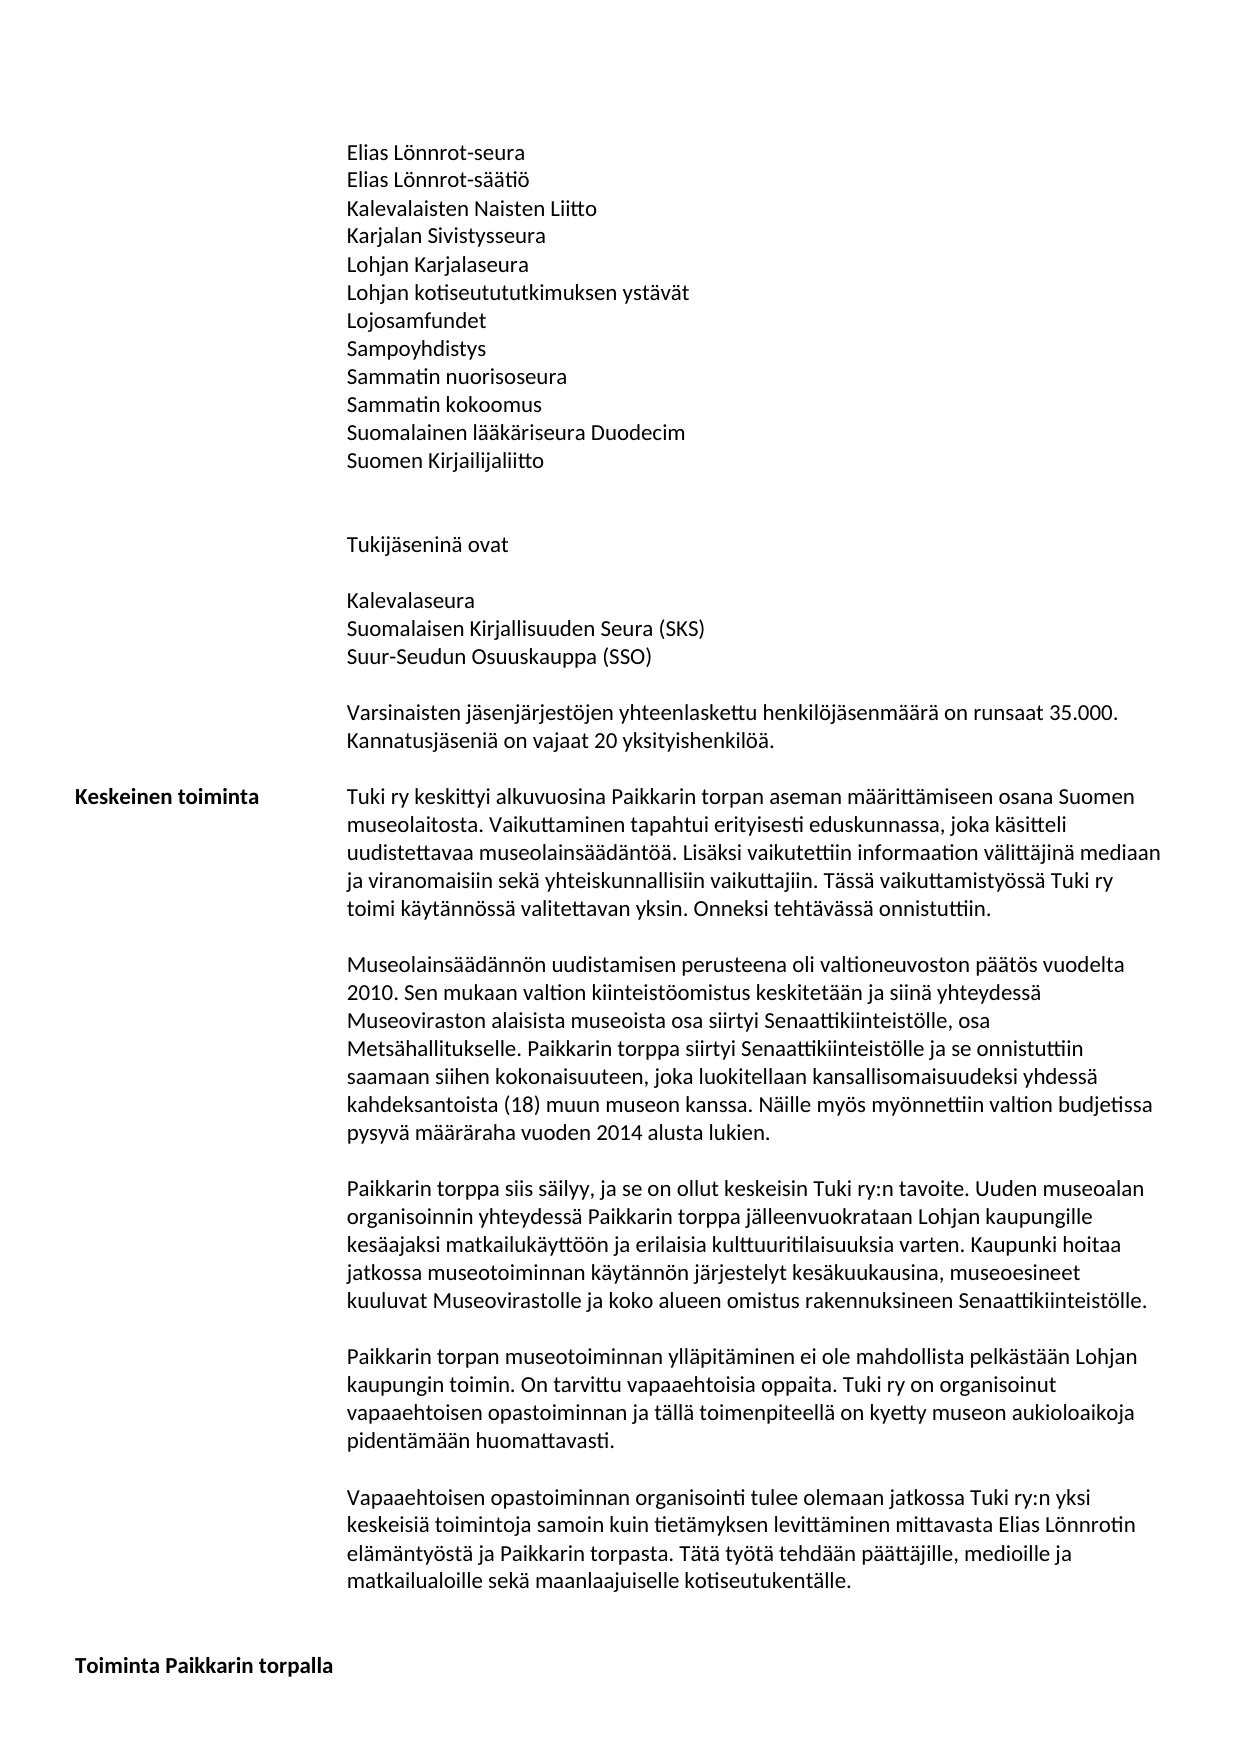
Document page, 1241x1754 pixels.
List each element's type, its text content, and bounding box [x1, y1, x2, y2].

text Suomalainen lääkäriseura Duodecim [347, 418, 1165, 446]
text Sampoyhdistys [347, 334, 1165, 362]
text Museolainsäädännön uudistamisen perusteena oli valtioneuvoston päätös vuodelta 2010. Sen mukaan valtion kiinteistöomistus keskitetään ja siinä yhteydessä Museoviraston alaisista museoista osa siirtyi Senaattikiinteistölle, osa Metsähallitukselle. Paikkarin torppa siirtyi Senaattikiinteistölle ja se onnistuttiin saamaan siihen kokonaisuuteen, joka luokitellaan kansallisomaisuudeksi yhdessä kahdeksantoista (18) muun museon kanssa. Näille myös myönnettiin valtion budjetissa pysyvä määräraha vuoden 2014 alusta lukien. [75, 950, 1165, 1146]
text Toiminta Paikkarin torpalla [75, 1651, 1165, 1679]
text Kalevalaseura [112, 586, 1165, 614]
text Lohjan Karjalaseura [347, 250, 1165, 278]
text Lojosamfundet [347, 306, 1165, 334]
text Sammatin kokoomus [347, 390, 1165, 418]
text Kalevalaisten Naisten Liitto [347, 194, 1165, 222]
text Keskeinen toiminta Tuki ry keskittyi alkuvuosina Paikkarin torpan aseman määrittämiseen osana Suomen museolaitosta. Vaikuttaminen tapahtui erityisesti eduskunnassa, joka käsitteli uudistettavaa museolainsäädäntöä. Lisäksi vaikutettiin informaation välittäjinä mediaan ja viranomaisiin sekä yhteiskunnallisiin vaikuttajiin. Tässä vaikuttamistyössä Tuki ry toimi käytännössä valitettavan yksin. Onneksi tehtävässä onnistuttiin. [75, 782, 1165, 922]
text Kannatusjäseniä on vajaat 20 yksityishenkilöä. [347, 726, 1165, 754]
text Tukijäseninä ovat [347, 530, 1165, 558]
text Sammatin nuorisoseura [347, 362, 1165, 390]
text Suomen Kirjailijaliitto [347, 446, 1165, 474]
text Paikkarin torppa siis säilyy, ja se on ollut keskeisin Tuki ry:n tavoite. Uuden museoalan organisoinnin yhteydessä Paikkarin torppa jälleenvuokrataan Lohjan kaupungille kesäajaksi matkailukäyttöön ja erilaisia kulttuuritilaisuuksia varten. Kaupunki hoitaa jatkossa museotoiminnan käytännön järjestelyt kesäkuukausina, museoesineet kuuluvat Museovirastolle ja koko alueen omistus rakennuksineen Senaattikiinteistölle. [347, 1174, 1165, 1314]
text Lohjan kotiseutututkimuksen ystävät [347, 278, 1165, 306]
text Elias Lönnrot-seura [347, 138, 1165, 166]
text Elias Lönnrot-säätiö [347, 166, 1165, 194]
text Paikkarin torpan museotoiminnan ylläpitäminen ei ole mahdollista pelkästään Lohjan kaupungin toimin. On tarvittu vapaaehtoisia oppaita. Tuki ry on organisoinut vapaaehtoisen opastoiminnan ja tällä toimenpiteellä on kyetty museon aukioloaikoja pidentämään huomattavasti. [347, 1342, 1165, 1454]
text Vapaaehtoisen opastoiminnan organisointi tulee olemaan jatkossa Tuki ry:n yksi keskeisiä toimintoja samoin kuin tietämyksen levittäminen mittavasta Elias Lönnrotin elämäntyöstä ja Paikkarin torpasta. Tätä työtä tehdään päättäjille, medioille ja matkailualoille sekä maanlaajuiselle kotiseutukentälle. [347, 1483, 1165, 1595]
text Suur-Seudun Osuuskauppa (SSO) [286, 642, 1165, 670]
text Karjalan Sivistysseura [347, 222, 1165, 250]
text Suomalaisen Kirjallisuuden Seura (SKS) [286, 614, 1165, 642]
text Varsinaisten jäsenjärjestöjen yhteenlaskettu henkilöjäsenmäärä on runsaat 35.000. [347, 698, 1165, 726]
